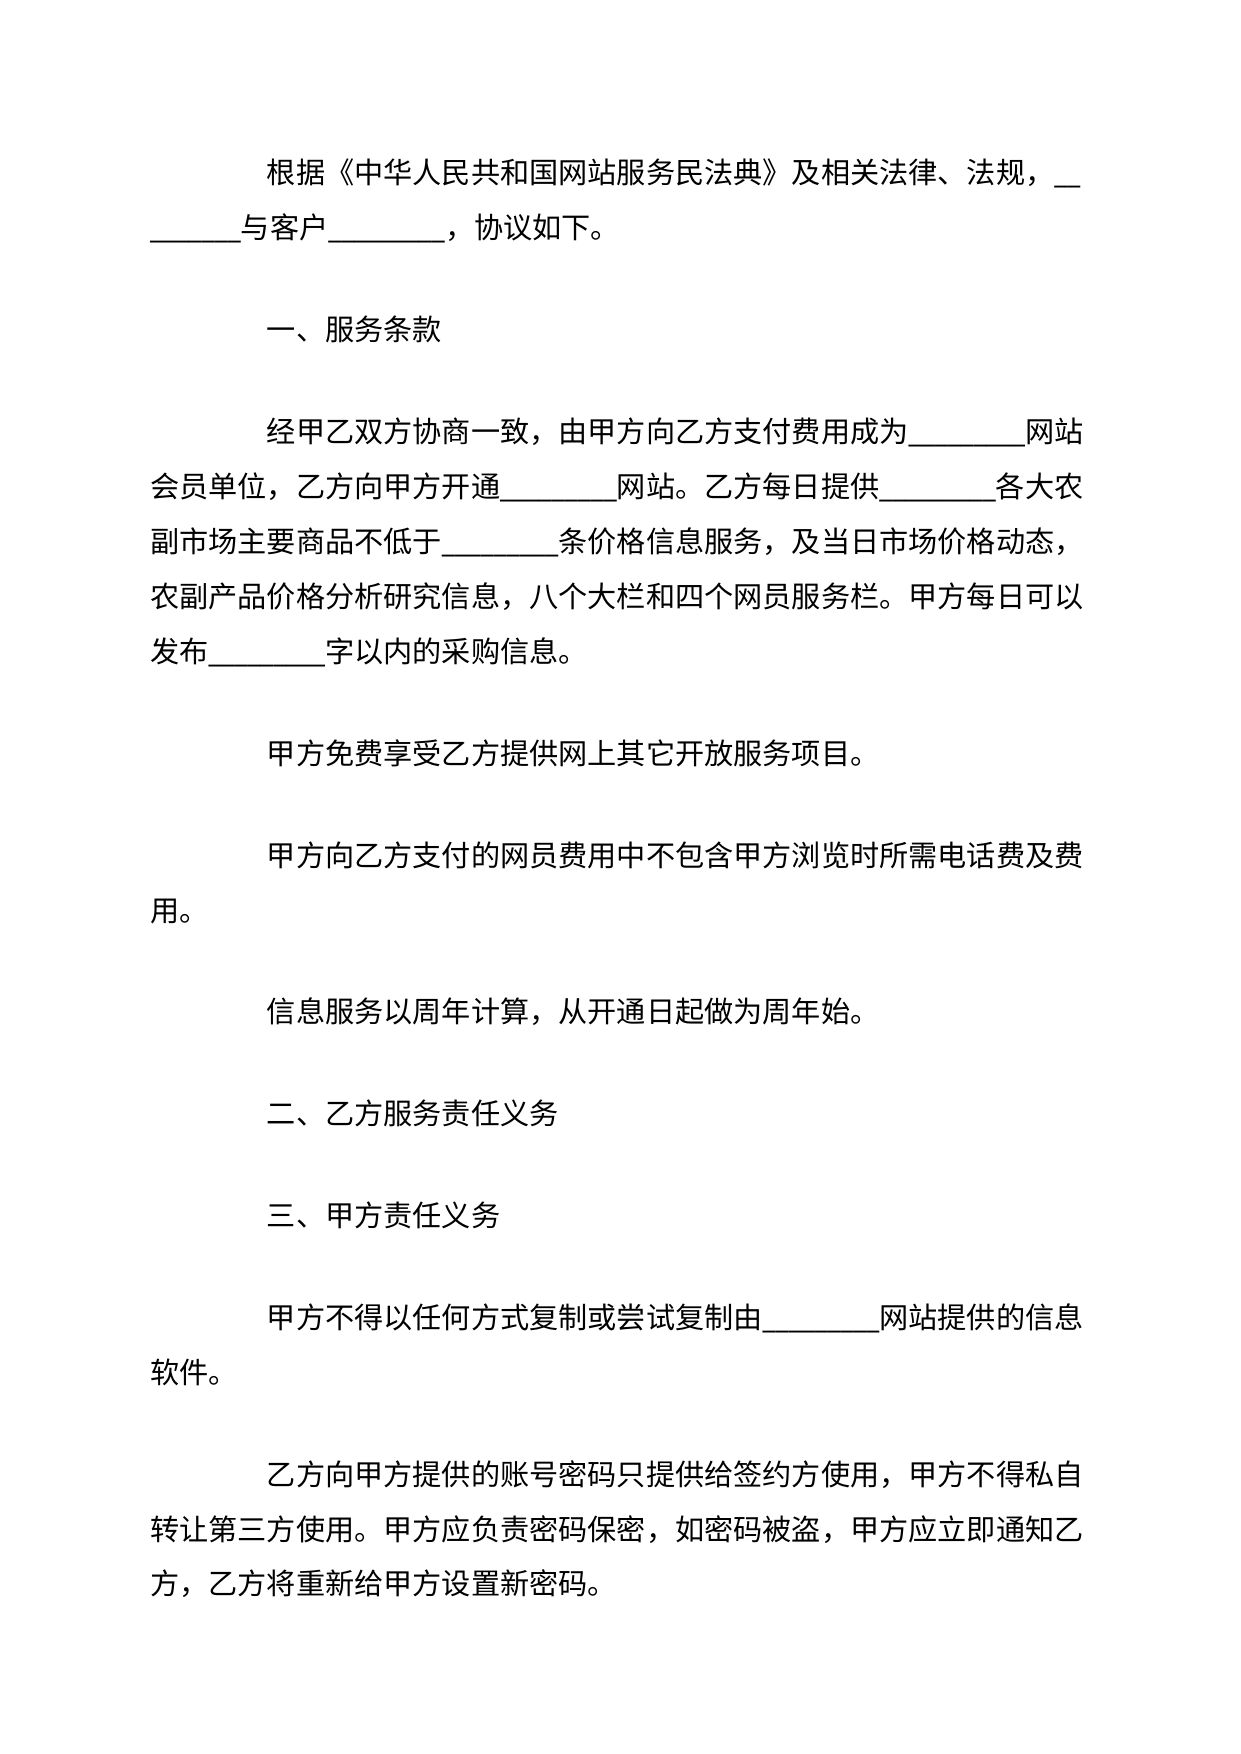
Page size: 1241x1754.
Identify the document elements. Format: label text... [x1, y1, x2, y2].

text 经甲乙双方协商一致，由甲方向乙方支付费用成为_________网站会员单位，乙方向甲方开通_________网站。乙方每日提供_________各大农副市场主要商品不低于_________条价格信息服务，及当日市场价格动态，农副产品价格分析研究信息，八个大栏和四个网员服务栏。甲方每日可以发布_________字以内的采购信息。 [150, 409, 1090, 671]
text 二、乙方服务责任义务 [150, 1091, 1090, 1133]
text 信息服务以周年计算，从开通日起做为周年始。 [150, 989, 1090, 1031]
text 三、甲方责任义务 [150, 1193, 1090, 1235]
text 甲方免费享受乙方提供网上其它开放服务项目。 [150, 731, 1090, 773]
text 乙方向甲方提供的账号密码只提供给签约方使用，甲方不得私自转让第三方使用。甲方应负责密码保密，如密码被盗，甲方应立即通知乙方，乙方将重新给甲方设置新密码。 [150, 1451, 1090, 1603]
text 根据《中华人民共和国网站服务民法典》及相关法律、法规，_________与客户_________，协议如下。 [150, 150, 1090, 247]
text 甲方不得以任何方式复制或尝试复制由_________网站提供的信息软件。 [150, 1294, 1090, 1392]
text 甲方向乙方支付的网员费用中不包含甲方浏览时所需电话费及费用。 [150, 832, 1090, 929]
text 一、服务条款 [150, 307, 1090, 349]
